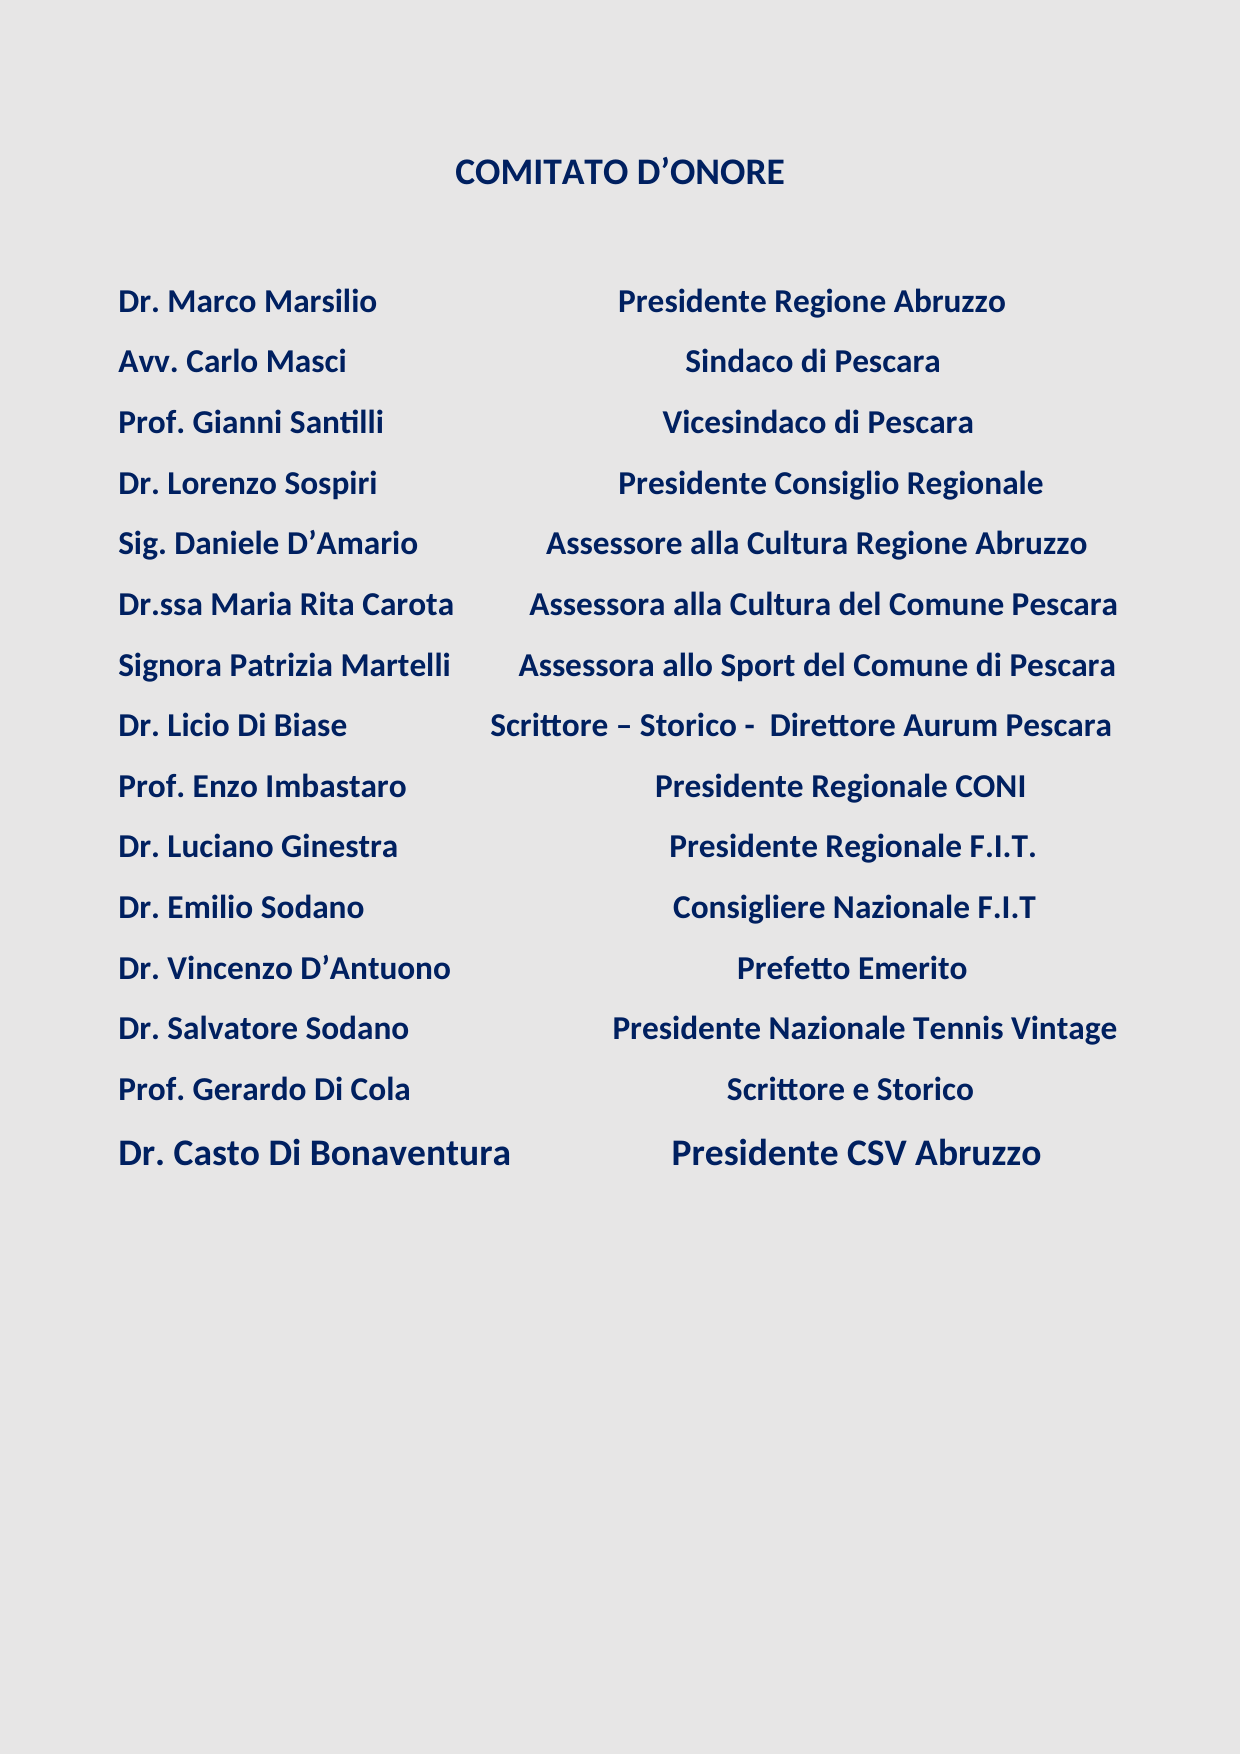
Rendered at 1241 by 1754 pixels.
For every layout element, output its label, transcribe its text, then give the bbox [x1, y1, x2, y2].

text Prof. Gianni Santilli Vicesindaco di Pescara [118, 401, 1122, 442]
text Dr. Salvatore Sodano Presidente Nazionale Tennis Vintage [118, 1007, 1122, 1048]
text COMITATO D’ONORE [118, 148, 1122, 193]
text Signora Patrizia Martelli Assessora allo Sport del Comune di Pescara [118, 644, 1122, 684]
text Dr. Vincenzo D’Antuono Prefetto Emerito [118, 947, 1122, 987]
text Avv. Carlo Masci Sindaco di Pescara [118, 341, 1122, 381]
text Dr.ssa Maria Rita Carota Assessora alla Cultura del Comune Pescara [118, 583, 1122, 624]
text Dr. Marco Marsilio Presidente Regione Abruzzo [118, 280, 1122, 321]
text Sig. Daniele D’Amario Assessore alla Cultura Regione Abruzzo [118, 522, 1122, 563]
text Dr. Luciano Ginestra Presidente Regionale F.I.T. [118, 826, 1122, 866]
text Dr. Licio Di Biase Scrittore – Storico - Direttore Aurum Pescara [118, 704, 1122, 745]
text Prof. Enzo Imbastaro Presidente Regionale CONI [118, 765, 1122, 806]
text Dr. Casto Di Bonaventura Presidente CSV Abruzzo [118, 1129, 1122, 1174]
text Dr. Emilio Sodano Consigliere Nazionale F.I.T [118, 886, 1122, 927]
text Prof. Gerardo Di Cola Scrittore e Storico [118, 1068, 1122, 1109]
text Dr. Lorenzo Sospiri Presidente Consiglio Regionale [118, 462, 1122, 502]
